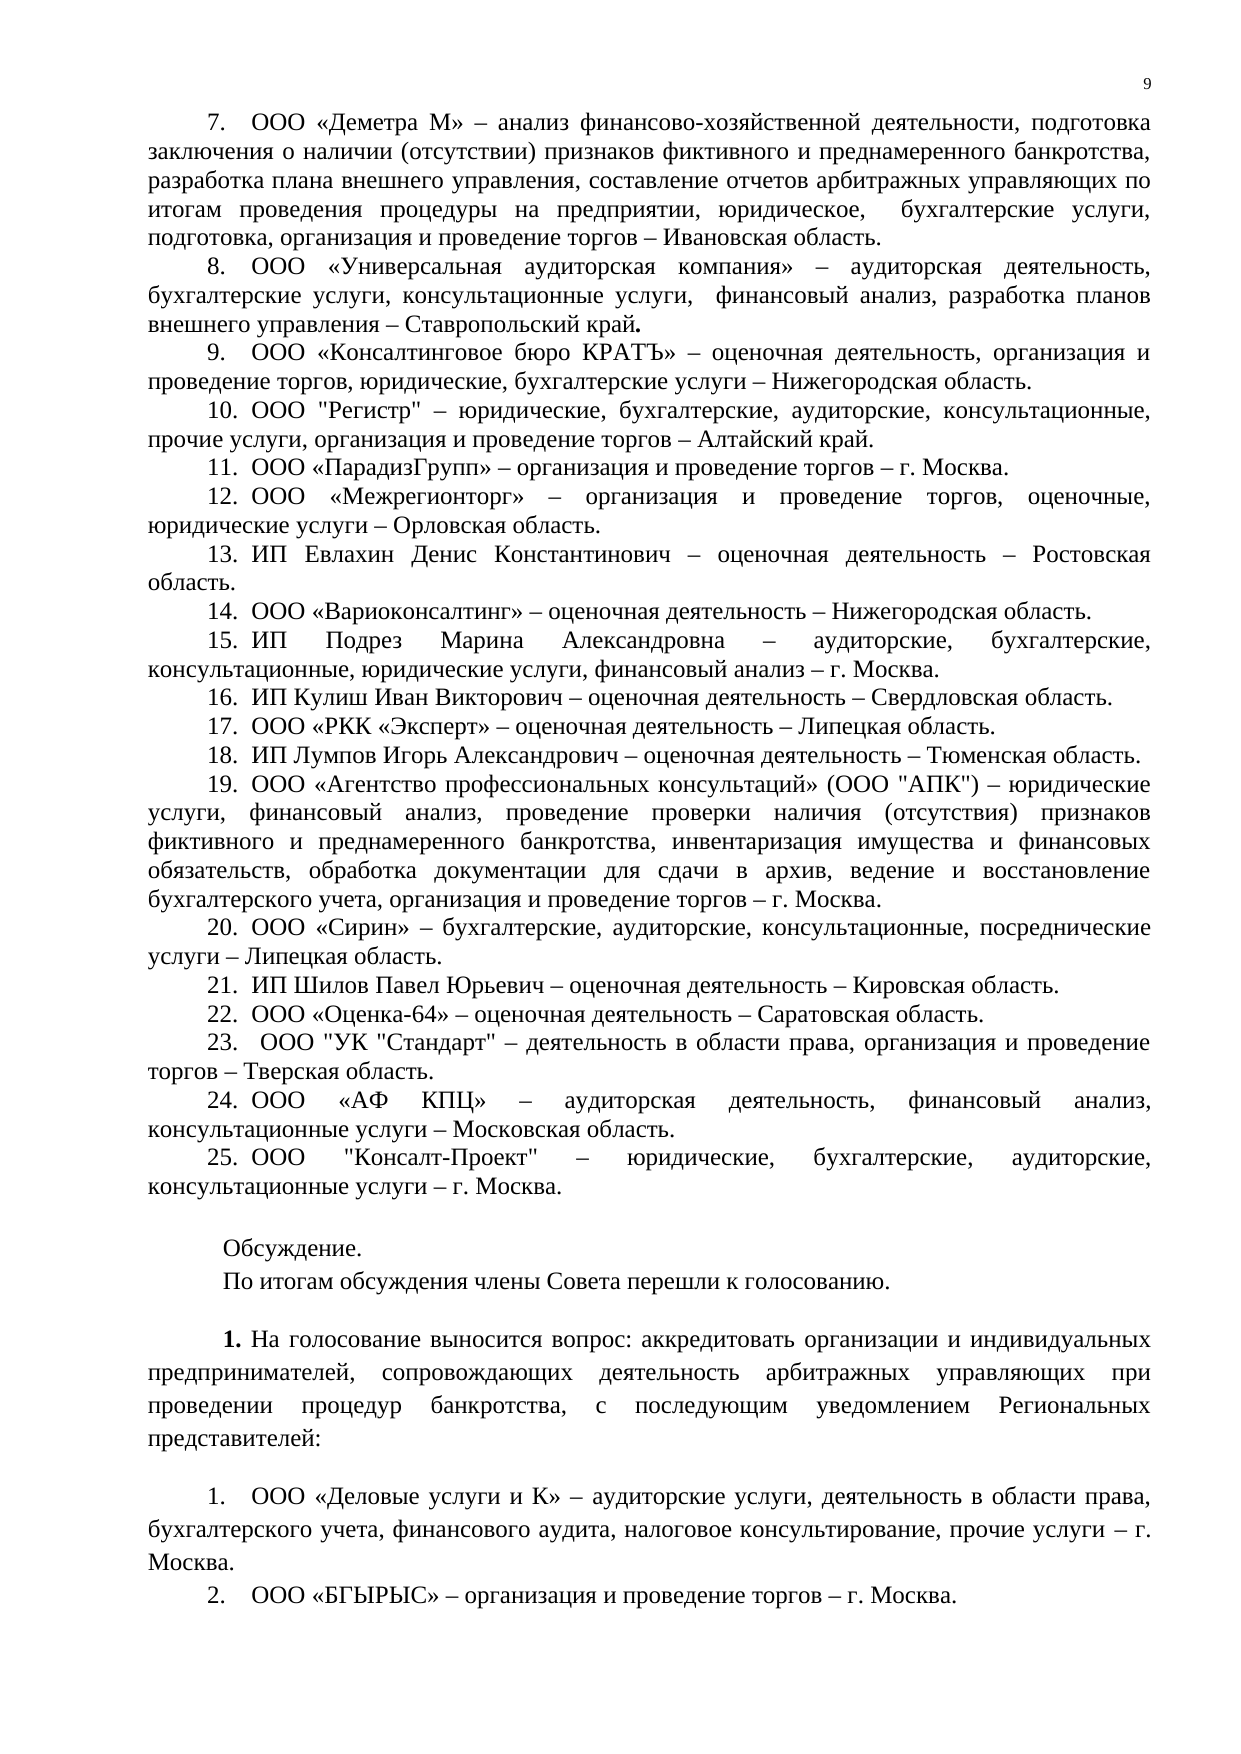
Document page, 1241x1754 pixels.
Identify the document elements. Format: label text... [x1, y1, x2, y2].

text Обсуждение. [148, 1233, 1152, 1262]
list ООО «Деловые услуги и К» – аудиторские услуги, деятельность в области права, бухгалтерского учета, финансового аудита, налоговое консультирование, прочие услуги – г. Москва. [148, 1481, 1152, 1576]
list ООО «Межрегионторг» – организация и проведение торгов, оценочные, юридические услуги – Орловская область. [148, 481, 1152, 539]
list ИП Шилов Павел Юрьевич – оценочная деятельность – Кировская область. [148, 970, 1152, 999]
list ООО «Сирин» – бухгалтерские, аудиторские, консультационные, посреднические услуги – Липецкая область. [148, 912, 1152, 970]
list ООО «Вариоконсалтинг» – оценочная деятельность – Нижегородская область. [148, 596, 1152, 625]
list ИП Подрез Марина Александровна – аудиторские, бухгалтерские, консультационные, юридические услуги, финансовый анализ – г. Москва. [148, 625, 1152, 682]
list ООО "Консалт-Проект" – юридические, бухгалтерские, аудиторские, консультационные услуги – г. Москва. [148, 1142, 1152, 1200]
list ООО «Деметра М» – анализ финансово-хозяйственной деятельности, подготовка заключения о наличии (отсутствии) признаков фиктивного и преднамеренного банкротства, разработка плана внешнего управления, составление отчетов арбитражных управляющих по итогам проведения процедуры на предприятии, юридическое, бухгалтерские услуги, подготовка, организация и проведение торгов – Ивановская область. [148, 107, 1152, 251]
list ИП Евлахин Денис Константинович – оценочная деятельность – Ростовская область. [148, 539, 1152, 596]
list ИП Лумпов Игорь Александрович – оценочная деятельность – Тюменская область. [148, 740, 1152, 769]
list ООО «Консалтинговое бюро КРАТЪ» – оценочная деятельность, организация и проведение торгов, юридические, бухгалтерские услуги – Нижегородская область. [148, 337, 1152, 395]
list ООО «Оценка-64» – оценочная деятельность – Саратовская область. [148, 999, 1152, 1027]
text 1. На голосование выносится вопрос: аккредитовать организации и индивидуальных предпринимателей, сопровождающих деятельность арбитражных управляющих при проведении процедур банкротства, с последующим уведомлением Региональных представителей: [148, 1324, 1152, 1452]
list ООО «Агентство профессиональных консультаций» (ООО "АПК") – юридические услуги, финансовый анализ, проведение проверки наличия (отсутствия) признаков фиктивного и преднамеренного банкротства, инвентаризация имущества и финансовых обязательств, обработка документации для сдачи в архив, ведение и восстановление бухгалтерского учета, организация и проведение торгов – г. Москва. [148, 769, 1152, 912]
list ООО «ПарадизГрупп» – организация и проведение торгов – г. Москва. [148, 452, 1152, 481]
list ООО «БГЫРЫС» – организация и проведение торгов – г. Москва. [148, 1580, 1152, 1609]
list ООО «РКК «Эксперт» – оценочная деятельность – Липецкая область. [148, 711, 1152, 740]
list ООО «Универсальная аудиторская компания» – аудиторская деятельность, бухгалтерские услуги, консультационные услуги, финансовый анализ, разработка планов внешнего управления – Ставропольский край. [148, 251, 1152, 337]
list ИП Кулиш Иван Викторович – оценочная деятельность – Свердловская область. [148, 682, 1152, 711]
list ООО "УК "Стандарт" – деятельность в области права, организация и проведение торгов – Тверская область. [148, 1027, 1152, 1085]
text По итогам обсуждения члены Совета перешли к голосованию. [148, 1266, 1152, 1295]
list ООО «АФ КПЦ» – аудиторская деятельность, финансовый анализ, консультационные услуги – Московская область. [148, 1085, 1152, 1142]
list ООО "Регистр" – юридические, бухгалтерские, аудиторские, консультационные, прочие услуги, организация и проведение торгов – Алтайский край. [148, 395, 1152, 452]
